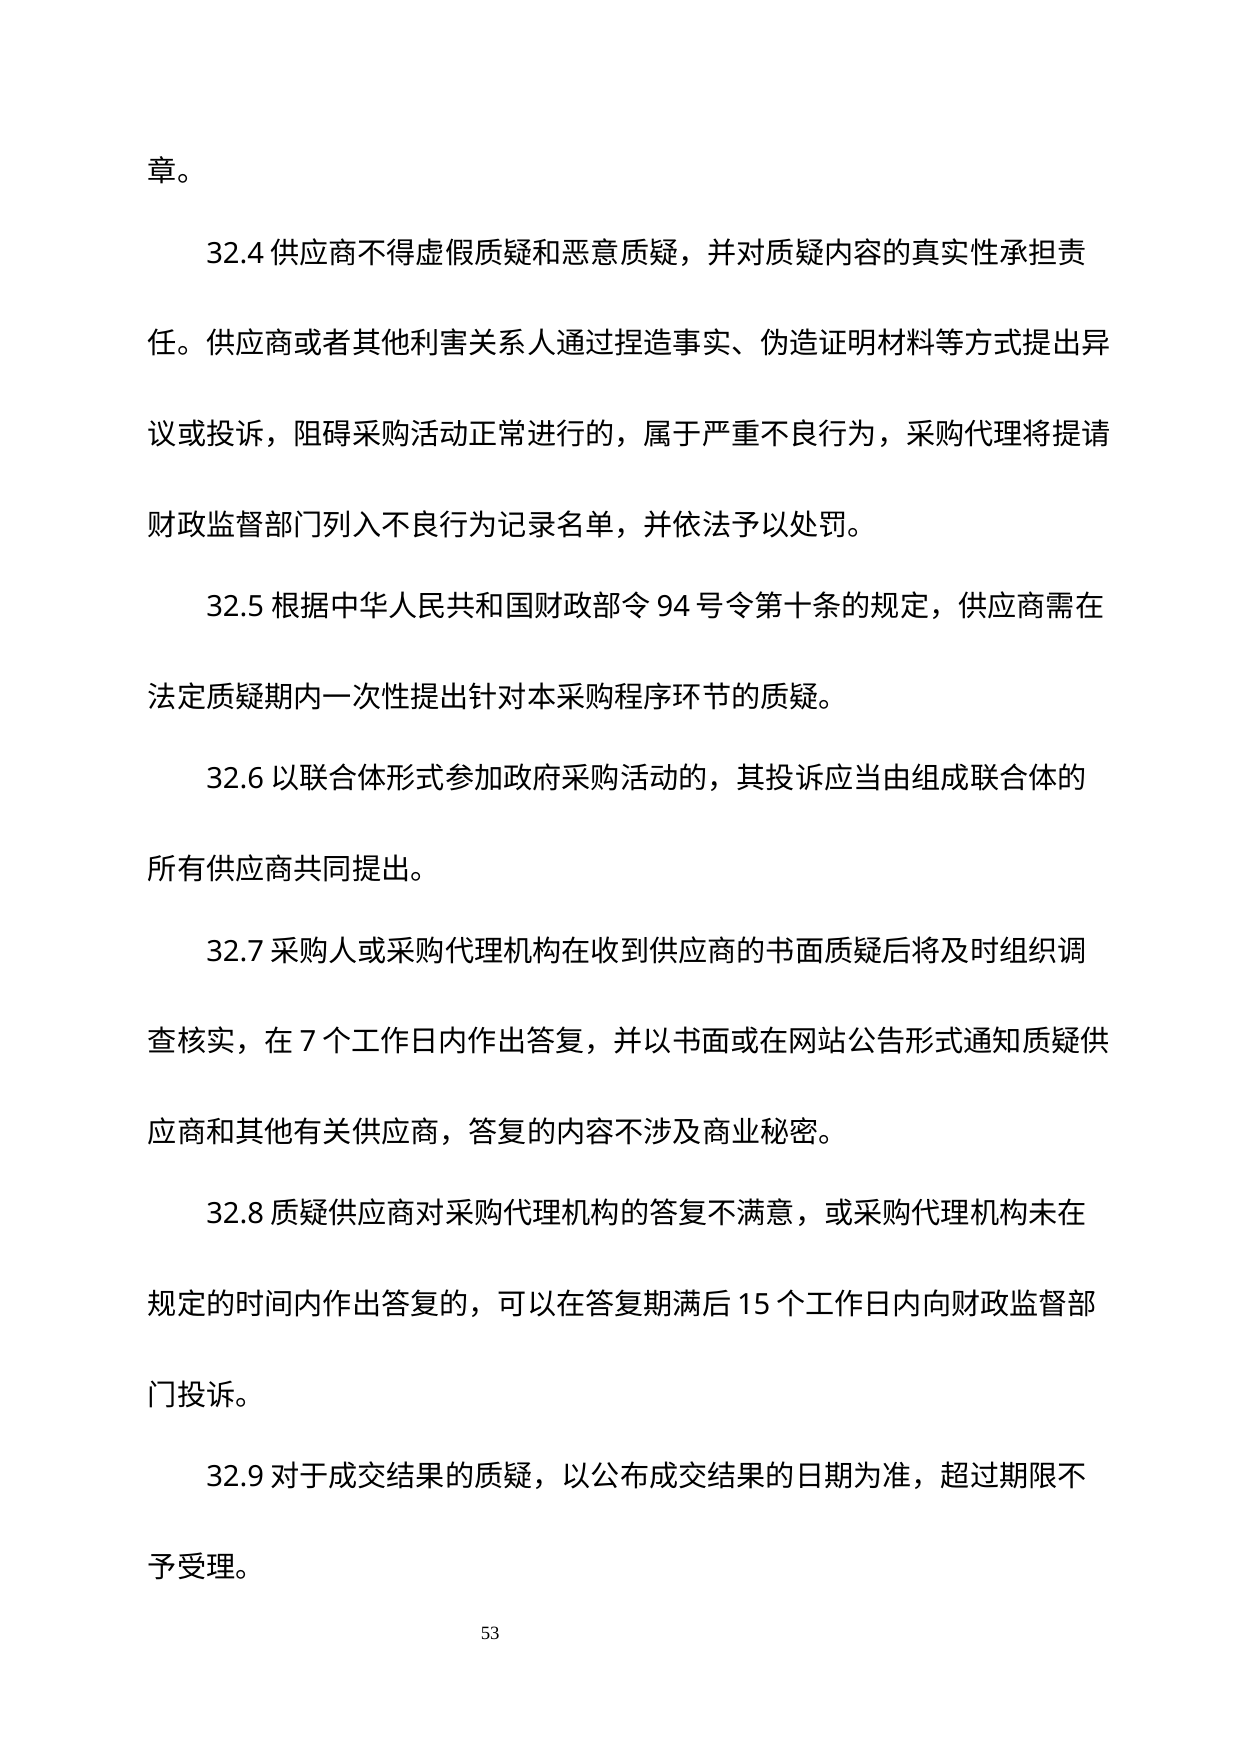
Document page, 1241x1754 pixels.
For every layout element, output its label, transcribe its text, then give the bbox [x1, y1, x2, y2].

text 32.7采购人或采购代理机构在收到供应商的书面质疑后将及时组织调查核实，在7个工作日内作出答复，并以书面或在网站公告形式通知质疑供应商和其他有关供应商，答复的内容不涉及商业秘密。 [148, 918, 1114, 1160]
text 32.6以联合体形式参加政府采购活动的，其投诉应当由组成联合体的所有供应商共同提出。 [148, 746, 1114, 897]
text 32.5 根据中华人民共和国财政部令94号令第十条的规定，供应商需在法定质疑期内一次性提出针对本采购程序环节的质疑。 [148, 574, 1114, 725]
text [148, 139, 1114, 199]
text 32.9对于成交结果的质疑，以公布成交结果的日期为准，超过期限不予受理。 [148, 1444, 1114, 1595]
text 32.4供应商不得虚假质疑和恶意质疑，并对质疑内容的真实性承担责任。供应商或者其他利害关系人通过捏造事实、伪造证明材料等方式提出异议或投诉，阻碍采购活动正常进行的，属于严重不良行为，采购代理将提请财政监督部门列入不良行为记录名单，并依法予以处罚。 [148, 220, 1114, 553]
text 32.8质疑供应商对采购代理机构的答复不满意，或采购代理机构未在规定的时间内作出答复的，可以在答复期满后15个工作日内向财政监督部门投诉。 [148, 1181, 1114, 1423]
